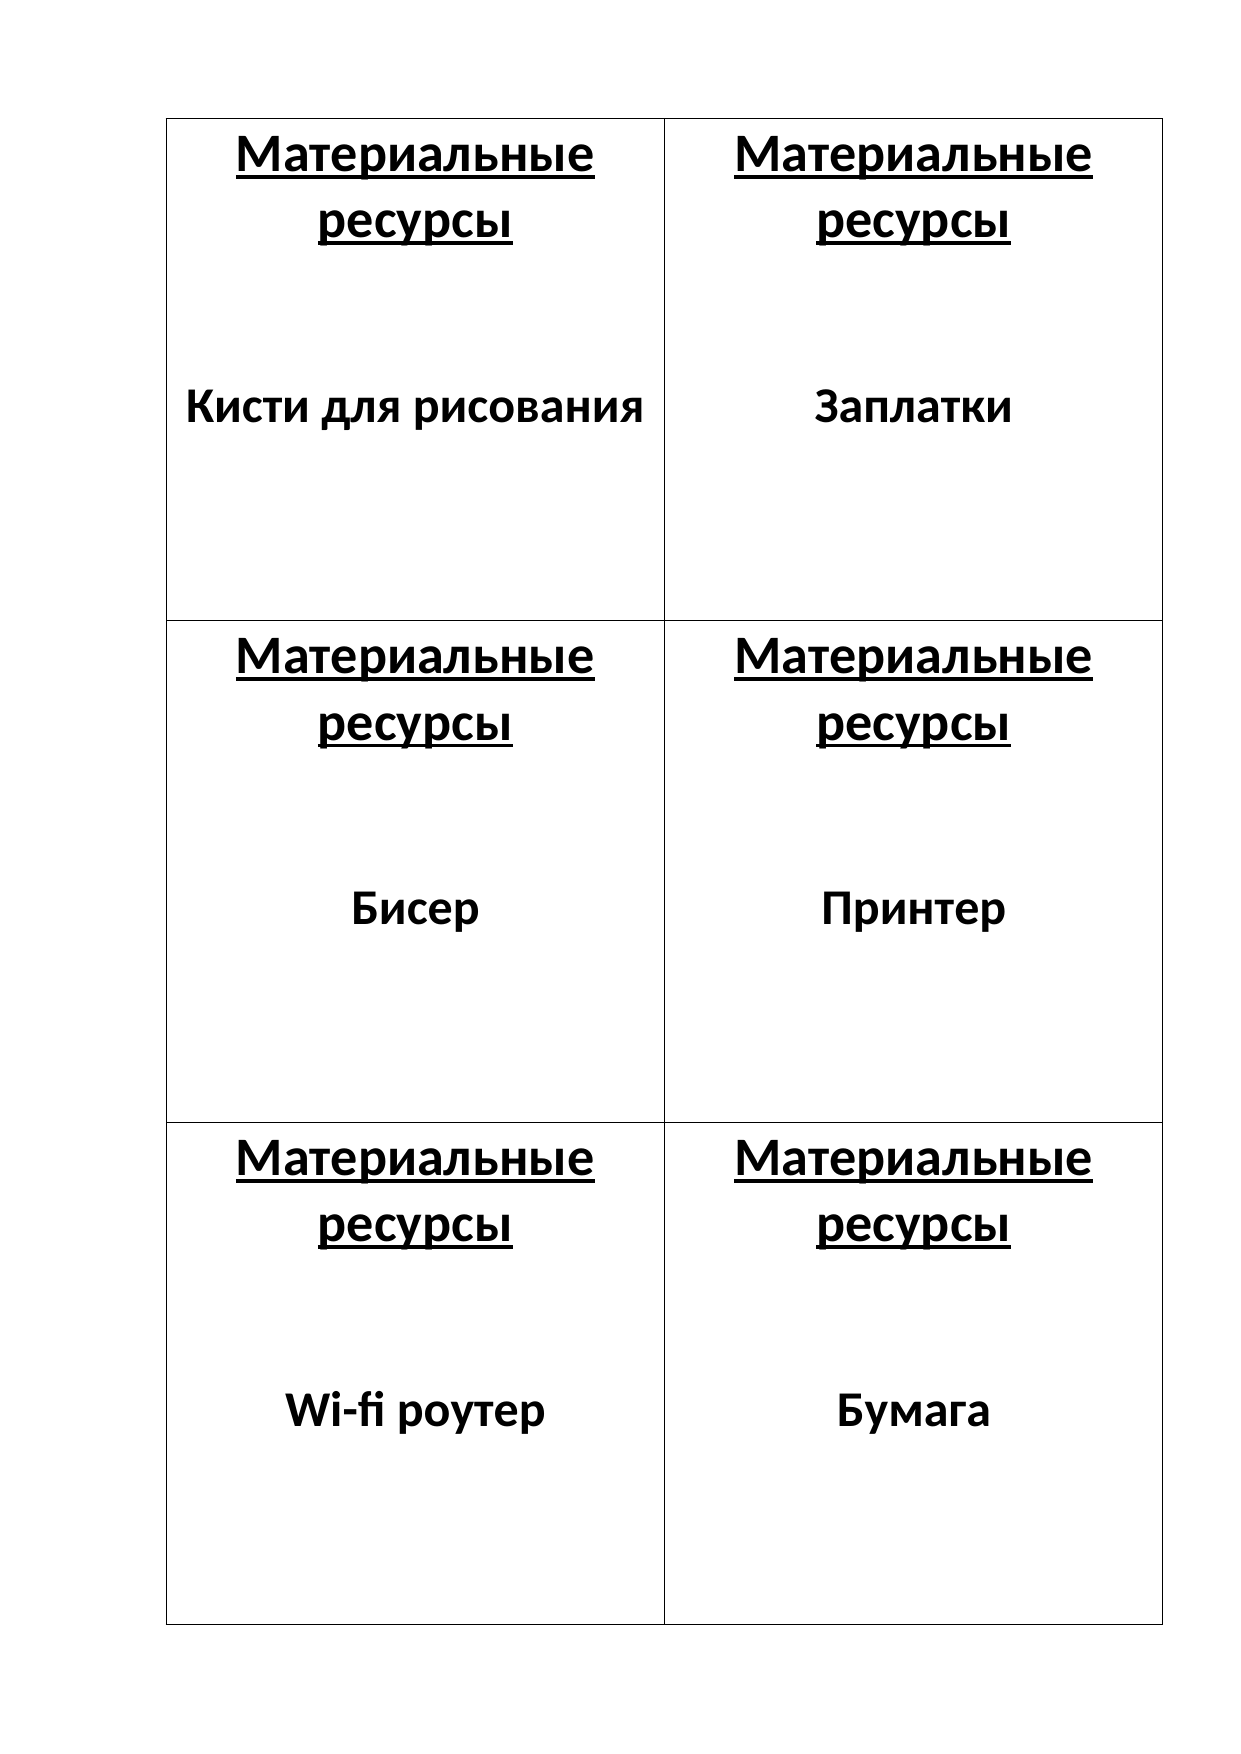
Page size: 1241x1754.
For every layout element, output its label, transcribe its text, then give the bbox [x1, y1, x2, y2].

table_cell Материальные ресурсы Заплатки [665, 119, 1162, 620]
table_cell Материальные ресурсы Wi-fi роутер [167, 1123, 664, 1624]
table_cell Материальные ресурсы Бумага [665, 1123, 1162, 1624]
table_cell Материальные ресурсы Кисти для рисования [167, 119, 664, 620]
table_cell Материальные ресурсы Бисер [167, 621, 664, 1122]
table_cell Материальные ресурсы Принтер [665, 621, 1162, 1122]
